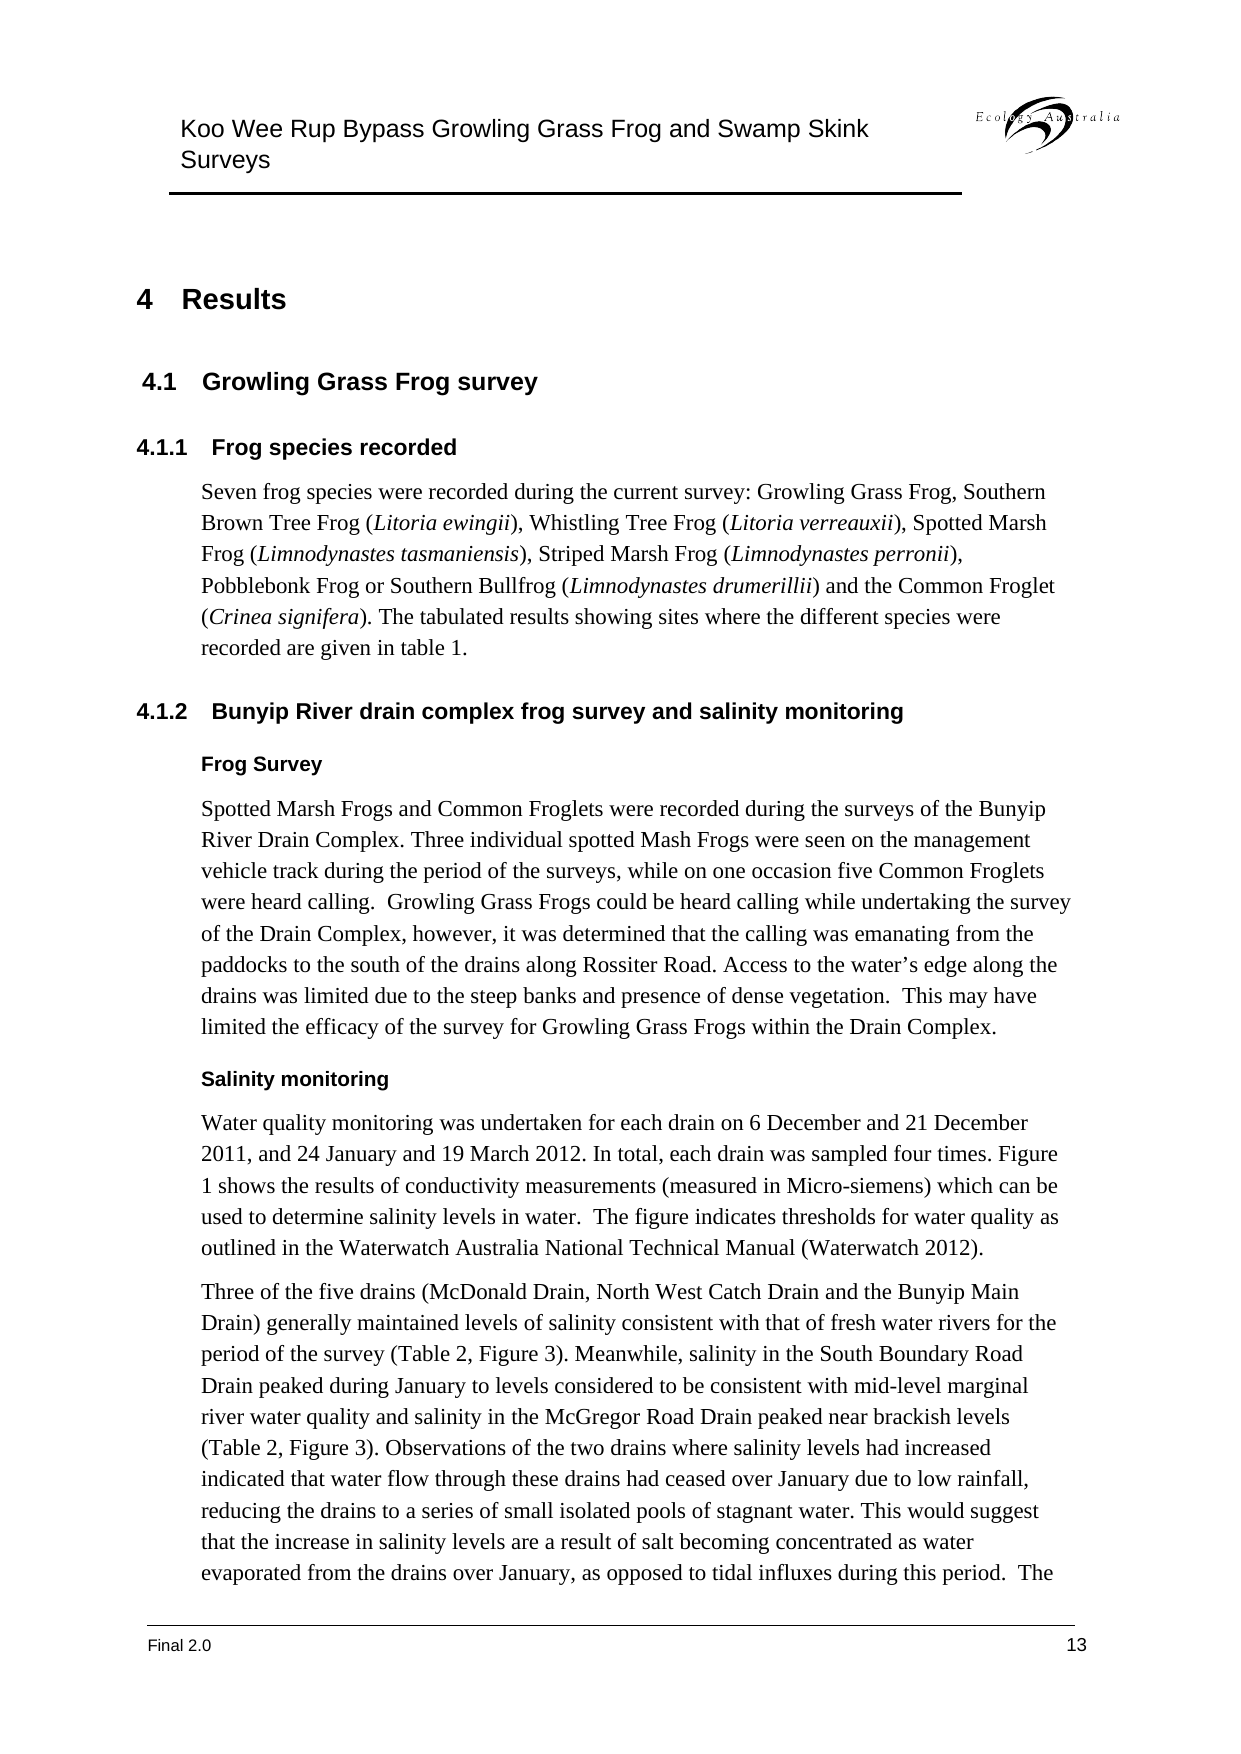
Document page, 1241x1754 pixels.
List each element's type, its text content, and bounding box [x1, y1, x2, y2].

subtitle Frog Survey [201, 745, 1075, 778]
subtitle Frog species recorded [136, 428, 1075, 462]
text Spotted Marsh Frogs and Common Froglets were recorded during the surveys of the Bunyip River Drain Complex. Three individual spotted Mash Frogs were seen on the management vehicle track during the period of the surveys, while on one occasion five Common Froglets were heard calling. Growling Grass Frogs could be heard calling while undertaking the survey of the Drain Complex, however, it was determined that the calling was emanating from the paddocks to the south of the drains along Rossiter Road. Access to the water’s edge along the drains was limited due to the steep banks and presence of dense vegetation. This may have limited the efficacy of the survey for Growling Grass Frogs within the Drain Complex. [201, 791, 1075, 1041]
subtitle Results [136, 282, 1075, 316]
subtitle Growling Grass Frog survey [142, 364, 1075, 397]
subtitle Salinity monitoring [201, 1060, 1075, 1093]
subtitle Bunyip River drain complex frog survey and salinity monitoring [136, 693, 1075, 726]
picture [973, 95, 1122, 155]
text Seven frog species were recorded during the current survey: Growling Grass Frog, Southern Brown Tree Frog (Litoria ewingii), Whistling Tree Frog (Litoria verreauxii), Spotted Marsh Frog (Limnodynastes tasmaniensis), Striped Marsh Frog (Limnodynastes perronii), Pobblebonk Frog or Southern Bullfrog (Limnodynastes drumerillii) and the Common Froglet (Crinea signifera). The tabulated results showing sites where the different species were recorded are given in table 1. [201, 474, 1075, 662]
text Water quality monitoring was undertaken for each drain on 6 December and 21 December 2011, and 24 January and 19 March 2012. In total, each drain was sampled four times. Figure 1 shows the results of conductivity measurements (measured in Micro-siemens) which can be used to determine salinity levels in water. The figure indicates thresholds for water quality as outlined in the Waterwatch Australia National Technical Manual (Waterwatch 2012). [201, 1106, 1075, 1262]
